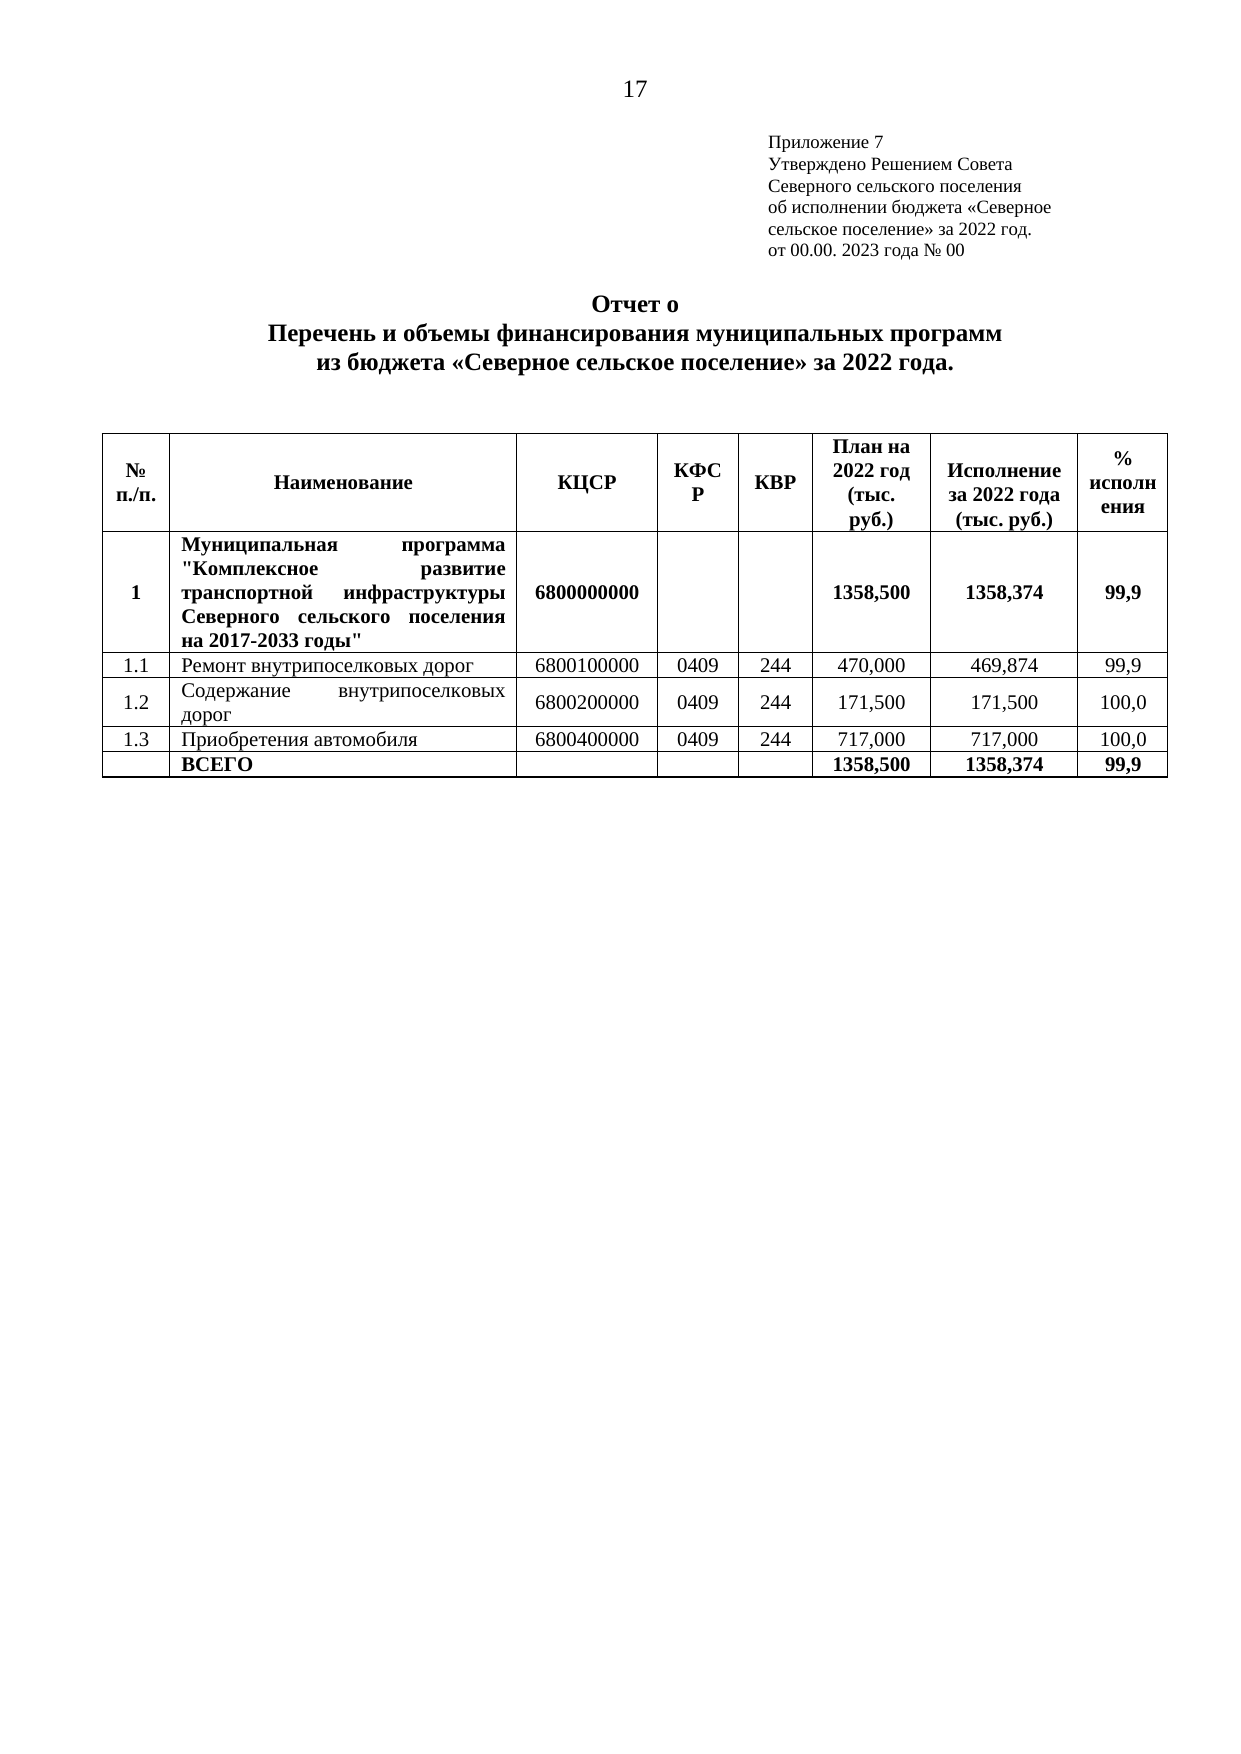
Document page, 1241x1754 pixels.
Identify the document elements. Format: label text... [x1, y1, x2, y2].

table_cell Муниципальная программа "Комплексное развитие транспортной инфраструктуры Северного сельского поселения на 2017-2033 годы" [170, 532, 516, 652]
table_cell [517, 752, 657, 776]
table_header КЦСР [517, 434, 657, 531]
text из бюджета «Северное сельское поселение» за 2022 года. [236, 347, 1034, 376]
table_cell 244 [739, 678, 812, 726]
table_cell 470,000 [813, 653, 930, 677]
table_cell 1358,500 [813, 532, 930, 652]
table_cell [658, 752, 738, 776]
table_cell [658, 532, 738, 652]
table_cell 171,500 [931, 678, 1077, 726]
table_cell 6800400000 [517, 727, 657, 751]
table_cell 6800000000 [517, 532, 657, 652]
table_cell 99,9 [1078, 752, 1167, 776]
table_cell 1.1 [103, 653, 169, 677]
table_cell 244 [739, 727, 812, 751]
table_cell 717,000 [931, 727, 1077, 751]
table_cell 100,0 [1078, 678, 1167, 726]
table_cell 0409 [658, 653, 738, 677]
table_cell 99,9 [1078, 532, 1167, 652]
table_header Исполнение за 2022 года (тыс. руб.) [931, 434, 1077, 531]
table_header № п./п. [103, 434, 169, 531]
text об исполнении бюджета «Северное сельское поселение» за 2022 год. [768, 196, 1122, 239]
table_cell 244 [739, 653, 812, 677]
table_cell Ремонт внутрипоселковых дорог [170, 653, 516, 677]
table_cell 717,000 [813, 727, 930, 751]
table_cell 0409 [658, 727, 738, 751]
table_header КВР [739, 434, 812, 531]
table_cell 1358,500 [813, 752, 930, 776]
table_cell 99,9 [1078, 653, 1167, 677]
table_cell 171,500 [813, 678, 930, 726]
table_header План на 2022 год (тыс. руб.) [813, 434, 930, 531]
table_cell Содержание внутрипоселковых дорог [170, 678, 516, 726]
table_cell 6800200000 [517, 678, 657, 726]
table_cell ВСЕГО [170, 752, 516, 776]
table_cell [739, 752, 812, 776]
text Утверждено Решением Совета [768, 153, 1122, 174]
text Северного сельского поселения [768, 174, 1122, 196]
table_header Наименование [170, 434, 516, 531]
text Отчет о [148, 289, 1122, 318]
table_cell Приобретения автомобиля [170, 727, 516, 751]
table_cell 100,0 [1078, 727, 1167, 751]
table_cell 0409 [658, 678, 738, 726]
table_cell 6800100000 [517, 653, 657, 677]
text от 00.00. 2023 года № 00 [768, 239, 1122, 261]
table_cell 1 [103, 532, 169, 652]
table_cell 1.3 [103, 727, 169, 751]
table_cell 1.2 [103, 678, 169, 726]
table_cell 469,874 [931, 653, 1077, 677]
table_header % исполнения [1078, 434, 1167, 531]
table_cell 1358,374 [931, 532, 1077, 652]
text Приложение 7 [768, 131, 1122, 153]
table_cell [739, 532, 812, 652]
table_header КФСР [658, 434, 738, 531]
table_cell [103, 752, 169, 776]
table_cell 1358,374 [931, 752, 1077, 776]
text Перечень и объемы финансирования муниципальных программ [236, 318, 1034, 347]
